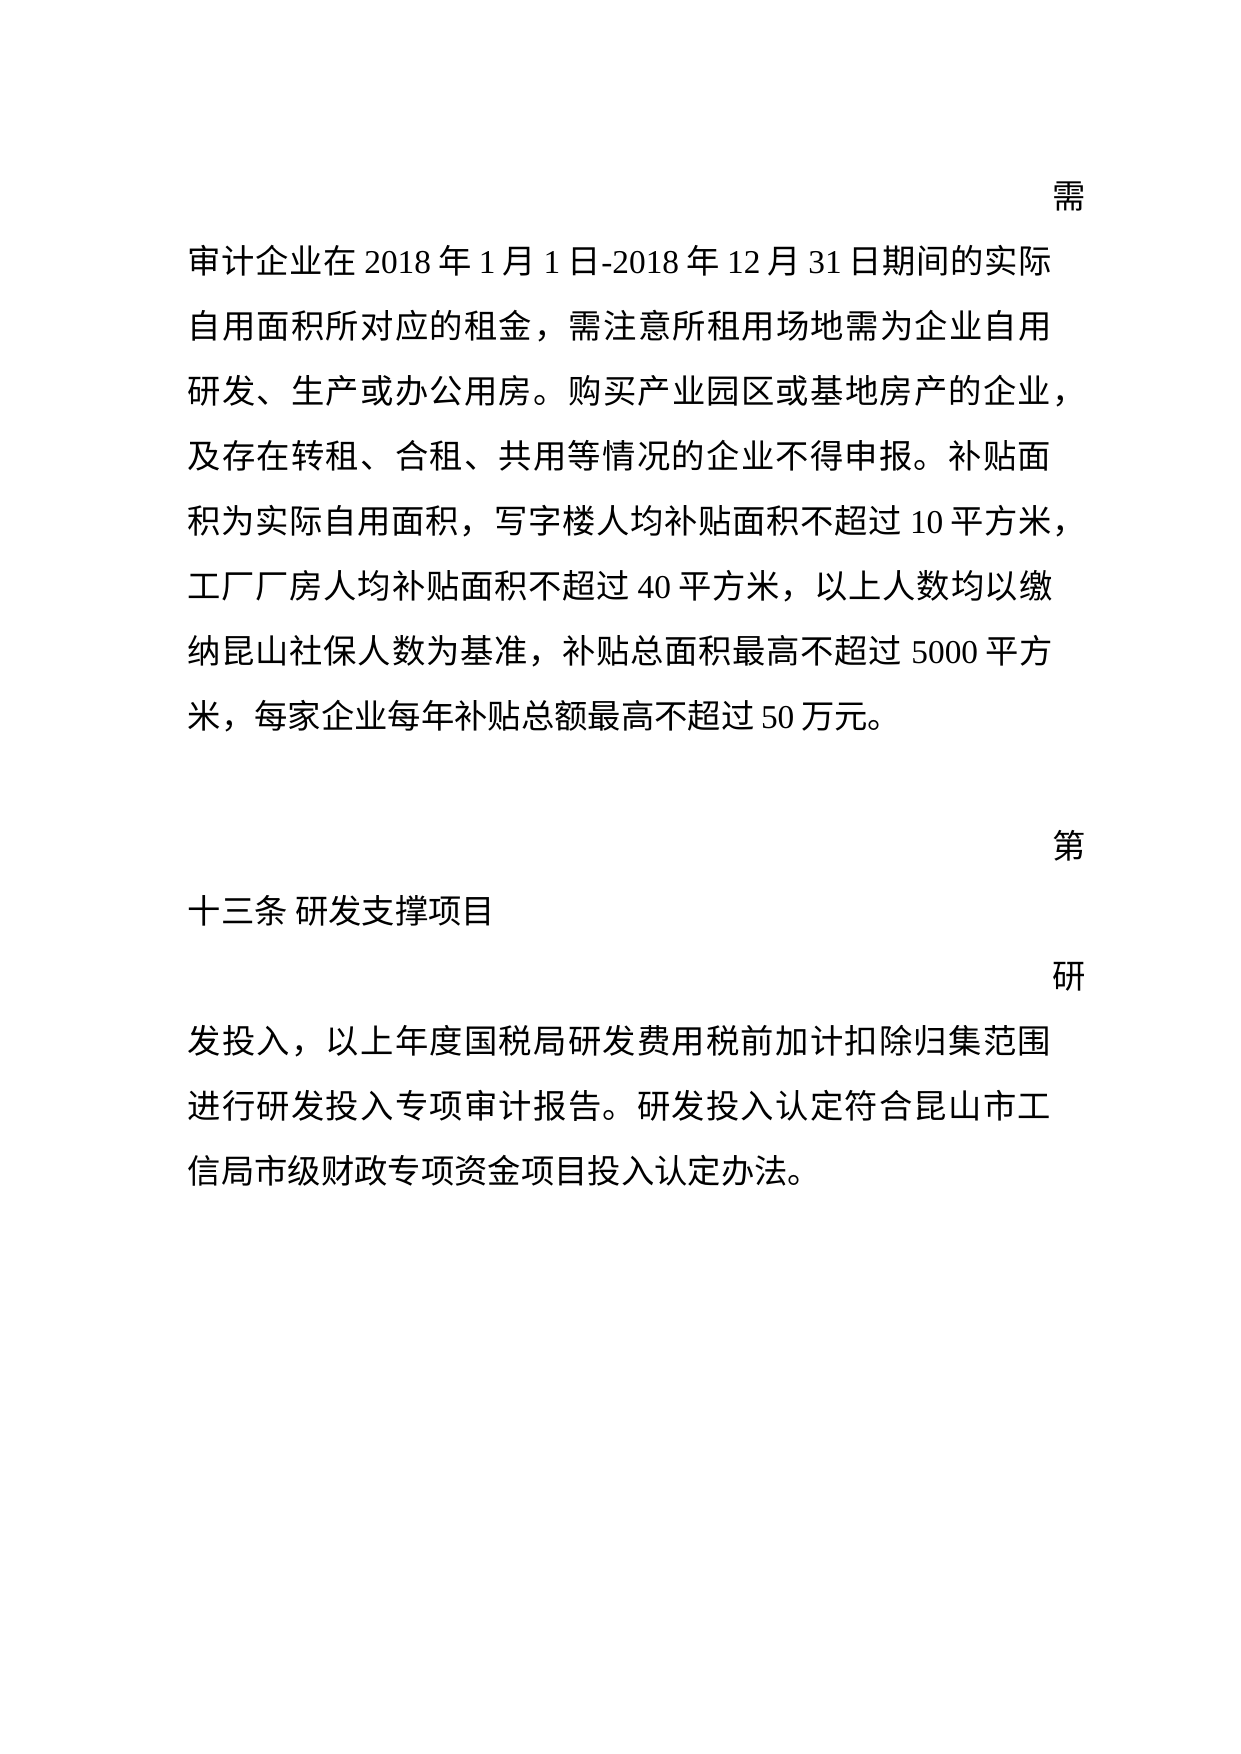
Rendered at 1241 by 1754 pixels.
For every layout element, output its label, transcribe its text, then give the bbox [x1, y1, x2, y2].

text 研发投入，以上年度国税局研发费用税前加计扣除归集范围进行研发投入专项审计报告。研发投入认定符合昆山市工信局市级财政专项资金项目投入认定办法。 [187, 942, 1053, 1202]
text 需审计企业在2018年1月1日-2018年12月31日期间的实际自用面积所对应的租金，需注意所租用场地需为企业自用研发、生产或办公用房。购买产业园区或基地房产的企业，及存在转租、合租、共用等情况的企业不得申报。补贴面积为实际自用面积，写字楼人均补贴面积不超过10平方米，工厂厂房人均补贴面积不超过40平方米，以上人数均以缴纳昆山社保人数为基准，补贴总面积最高不超过5000平方米，每家企业每年补贴总额最高不超过50万元。 [187, 162, 1053, 747]
text 第十三条 研发支撑项目 [187, 812, 1053, 942]
